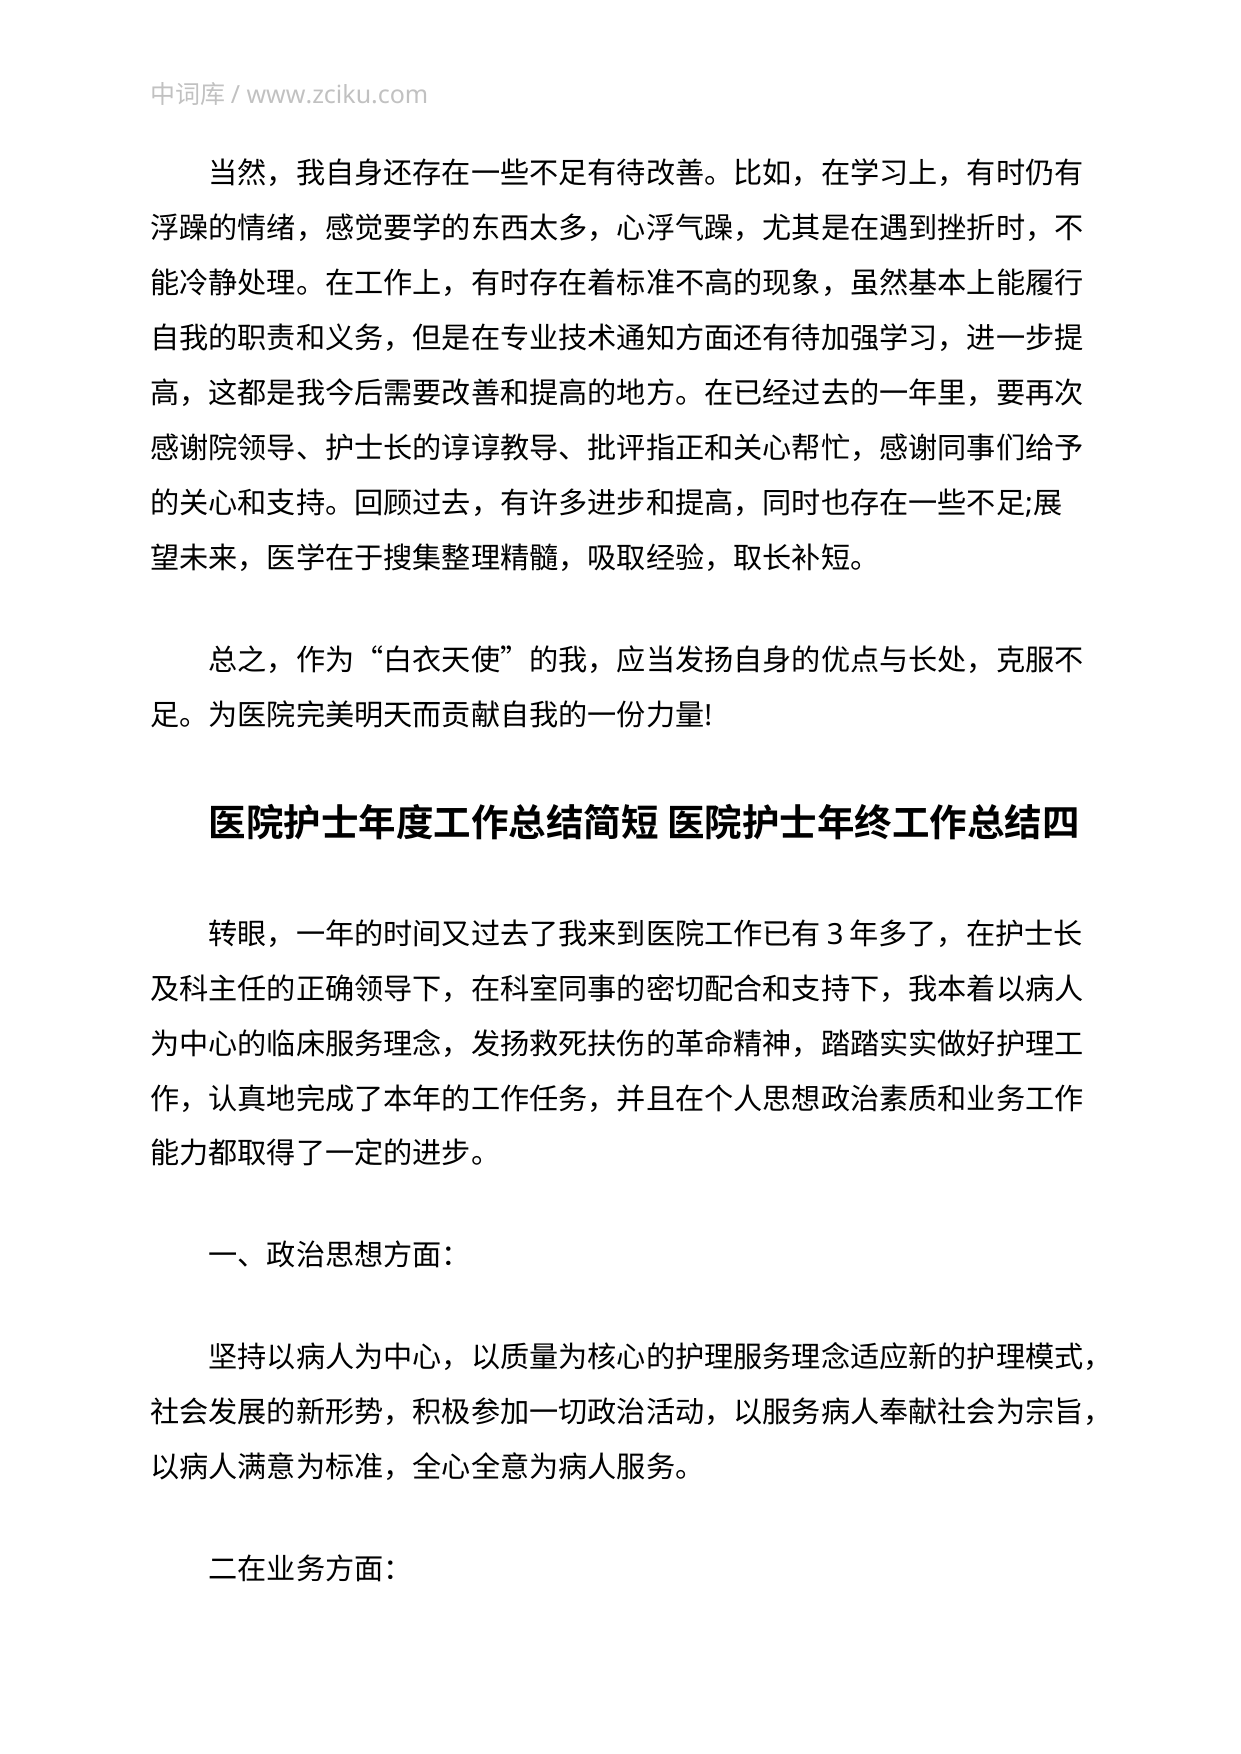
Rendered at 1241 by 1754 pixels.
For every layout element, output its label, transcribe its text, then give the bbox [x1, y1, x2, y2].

text 坚持以病人为中心，以质量为核心的护理服务理念适应新的护理模式，社会发展的新形势，积极参加一切政治活动，以服务病人奉献社会为宗旨，以病人满意为标准，全心全意为病人服务。 [150, 1334, 1090, 1486]
text 一、政治思想方面： [150, 1232, 1090, 1274]
text 二在业务方面： [150, 1545, 1090, 1587]
text 当然，我自身还存在一些不足有待改善。比如，在学习上，有时仍有浮躁的情绪，感觉要学的东西太多，心浮气躁，尤其是在遇到挫折时，不能冷静处理。在工作上，有时存在着标准不高的现象，虽然基本上能履行自我的职责和义务，但是在专业技术通知方面还有待加强学习，进一步提高，这都是我今后需要改善和提高的地方。在已经过去的一年里，要再次感谢院领导、护士长的谆谆教导、批评指正和关心帮忙，感谢同事们给予的关心和支持。回顾过去，有许多进步和提高，同时也存在一些不足;展望未来，医学在于搜集整理精髓，吸取经验，取长补短。 [150, 150, 1090, 577]
text 总之，作为“白衣天使”的我，应当发扬自身的优点与长处，克服不足。为医院完美明天而贡献自我的一份力量! [150, 636, 1090, 733]
text 医院护士年度工作总结简短 医院护士年终工作总结四 [150, 793, 1090, 847]
text 转眼，一年的时间又过去了我来到医院工作已有3年多了，在护士长及科主任的正确领导下，在科室同事的密切配合和支持下，我本着以病人为中心的临床服务理念，发扬救死扶伤的革命精神，踏踏实实做好护理工作，认真地完成了本年的工作任务，并且在个人思想政治素质和业务工作能力都取得了一定的进步。 [150, 910, 1090, 1172]
